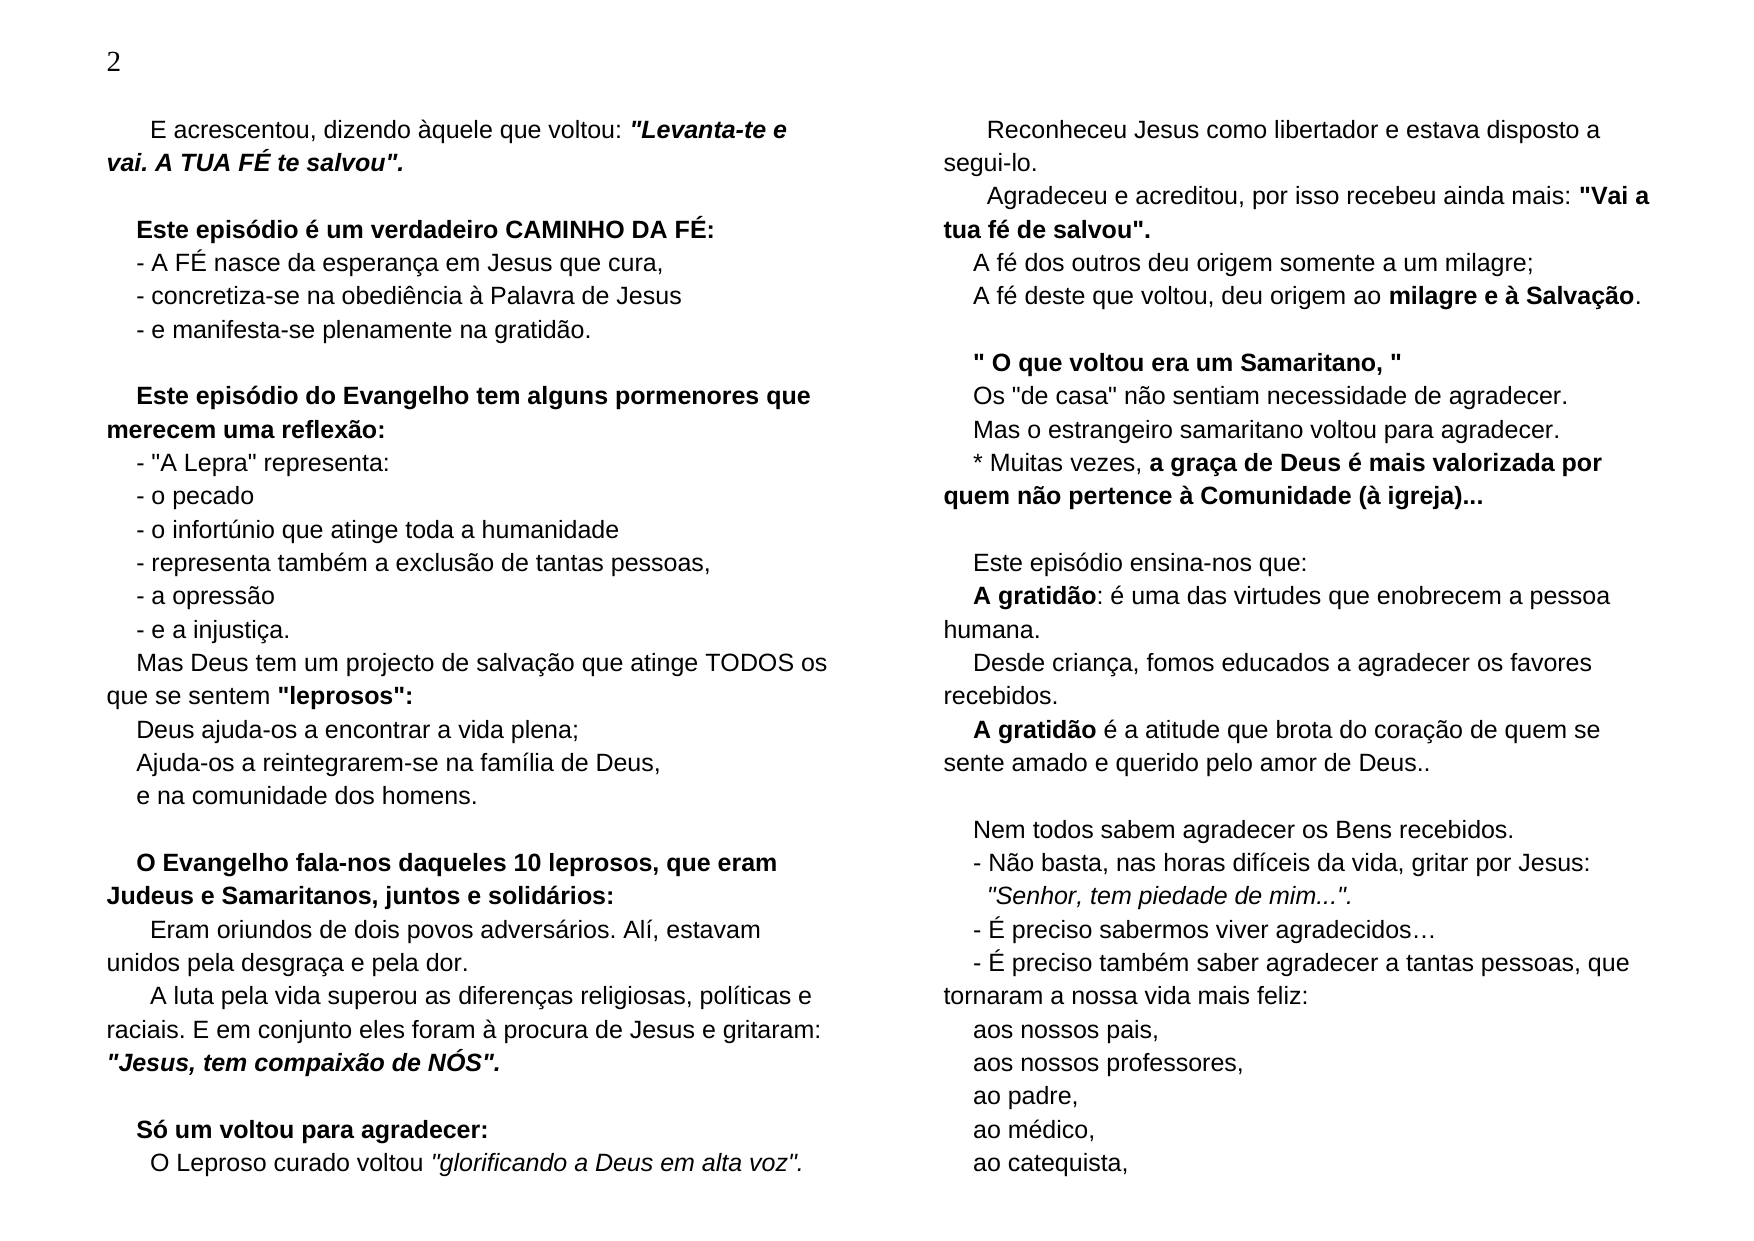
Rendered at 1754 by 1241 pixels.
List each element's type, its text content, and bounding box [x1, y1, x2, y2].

text A gratidão é a atitude que brota do coração de quem se sente amado e querido pelo amor de Deus.. [943, 711, 1665, 778]
text - a opressão [106, 578, 828, 611]
text Este episódio é um verdadeiro CAMINHO DA FÉ: [106, 211, 828, 245]
text Mas o estrangeiro samaritano voltou para agradecer. [943, 411, 1665, 445]
text Ajuda-os a reintegrarem-se na família de Deus, [106, 745, 828, 778]
text aos nossos pais, [943, 1011, 1665, 1045]
text A gratidão: é uma das virtudes que enobrecem a pessoa humana. [943, 578, 1665, 645]
text ao catequista, [943, 1145, 1665, 1178]
text Reconheceu Jesus como libertador e estava disposto a segui-lo. [943, 111, 1665, 178]
text - representa também a exclusão de tantas pessoas, [106, 545, 828, 578]
text A luta pela vida superou as diferenças religiosas, políticas e raciais. E em conjunto eles foram à procura de Jesus e gritaram: "Jesus, tem compaixão de NÓS". [106, 978, 828, 1078]
text Desde criança, fomos educados a agradecer os favores recebidos. [943, 645, 1665, 711]
text O Evangelho fala-nos daqueles 10 leprosos, que eram Judeus e Samaritanos, juntos e solidários: [106, 845, 828, 911]
text "Senhor, tem piedade de mim...". [943, 878, 1665, 911]
text - o infortúnio que atinge toda a humanidade [106, 511, 828, 545]
text Este episódio do Evangelho tem alguns pormenores que merecem uma reflexão: [106, 378, 828, 445]
text A fé dos outros deu origem somente a um milagre; [943, 245, 1665, 278]
text O Leproso curado voltou "glorificando a Deus em alta voz". [106, 1145, 828, 1178]
text E acrescentou, dizendo àquele que voltou: "Levanta-te e vai. A TUA FÉ te salvou". [106, 111, 828, 178]
text " O que voltou era um Samaritano, " [943, 345, 1665, 378]
text e na comunidade dos homens. [106, 778, 828, 811]
text Este episódio ensina-nos que: [943, 545, 1665, 578]
text - É preciso sabermos viver agradecidos… [943, 911, 1665, 945]
text Só um voltou para agradecer: [106, 1111, 828, 1145]
text - "A Lepra" representa: [106, 445, 828, 478]
text - concretiza-se na obediência à Palavra de Jesus [106, 278, 828, 311]
text aos nossos professores, [943, 1045, 1665, 1078]
text - e a injustiça. [106, 611, 828, 645]
text - e manifesta-se plenamente na gratidão. [106, 311, 828, 345]
text Nem todos sabem agradecer os Bens recebidos. [943, 811, 1665, 845]
text A fé deste que voltou, deu origem ao milagre e à Salvação. [943, 278, 1665, 311]
text Eram oriundos de dois povos adversários. Alí, estavam unidos pela desgraça e pela dor. [106, 911, 828, 978]
text ao médico, [943, 1111, 1665, 1145]
text - A FÉ nasce da esperança em Jesus que cura, [106, 245, 828, 278]
text Os "de casa" não sentiam necessidade de agradecer. [943, 378, 1665, 411]
text Mas Deus tem um projecto de salvação que atinge TODOS os que se sentem "leprosos": [106, 645, 828, 711]
text Agradeceu e acreditou, por isso recebeu ainda mais: "Vai a tua fé de salvou". [943, 178, 1665, 245]
text - É preciso também saber agradecer a tantas pessoas, que tornaram a nossa vida mais feliz: [943, 945, 1665, 1011]
text - Não basta, nas horas difíceis da vida, gritar por Jesus: [943, 845, 1665, 878]
text * Muitas vezes, a graça de Deus é mais valorizada por quem não pertence à Comunidade (à igreja)... [943, 445, 1665, 511]
text ao padre, [943, 1078, 1665, 1111]
text Deus ajuda-os a encontrar a vida plena; [106, 711, 828, 745]
text - o pecado [106, 478, 828, 511]
